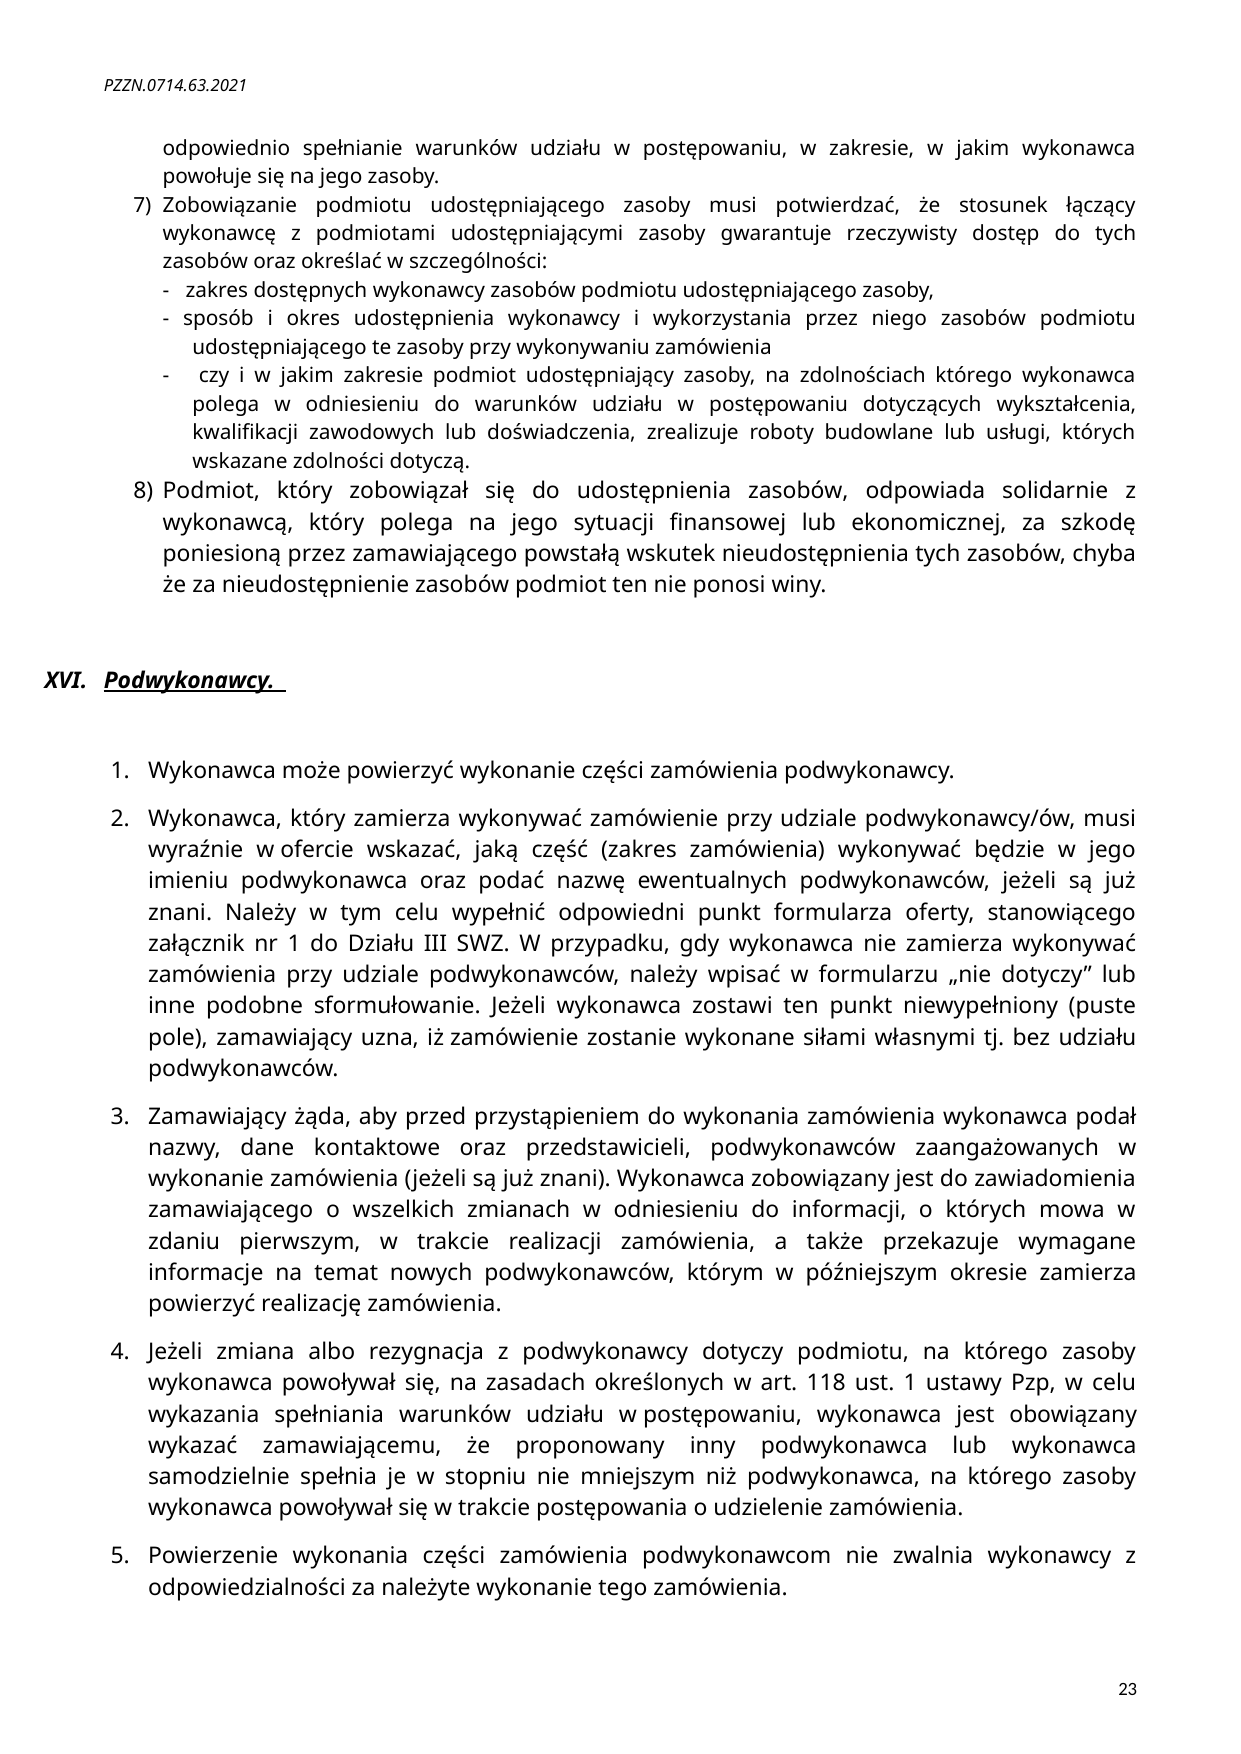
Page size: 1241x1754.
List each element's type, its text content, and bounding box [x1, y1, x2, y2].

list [133, 133, 1137, 190]
list Wykonawca, który zamierza wykonywać zamówienie przy udziale podwykonawcy/ów, musi wyraźnie w ofercie wskazać, jaką część (zakres zamówienia) wykonywać będzie w jego imieniu podwykonawca oraz podać nazwę ewentualnych podwykonawców, jeżeli są już znani. Należy w tym celu wypełnić odpowiedni punkt formularza oferty, stanowiącego załącznik nr 1 do Działu III SWZ. W przypadku, gdy wykonawca nie zamierza wykonywać zamówienia przy udziale podwykonawców, należy wpisać w formularzu „nie dotyczy” lub inne podobne sformułowanie. Jeżeli wykonawca zostawi ten punkt niewypełniony (puste pole), zamawiający uzna, iż zamówienie zostanie wykonane siłami własnymi tj. bez udziału podwykonawców. [110, 802, 1137, 1083]
list Zobowiązanie podmiotu udostępniającego zasoby musi potwierdzać, że stosunek łączący wykonawcę z podmiotami udostępniającymi zasoby gwarantuje rzeczywisty dostęp do tych zasobów oraz określać w szczególności: [133, 190, 1137, 275]
list - czy i w jakim zakresie podmiot udostępniający zasoby, na zdolnościach którego wykonawca polega w odniesieniu do warunków udziału w postępowaniu dotyczących wykształcenia, kwalifikacji zawodowych lub doświadczenia, zrealizuje roboty budowlane lub usługi, których wskazane zdolności dotyczą. [162, 360, 1137, 474]
list Zamawiający żąda, aby przed przystąpieniem do wykonania zamówienia wykonawca podał nazwy, dane kontaktowe oraz przedstawicieli, podwykonawców zaangażowanych w wykonanie zamówienia (jeżeli są już znani). Wykonawca zobowiązany jest do zawiadomienia zamawiającego o wszelkich zmianach w odniesieniu do informacji, o których mowa w zdaniu pierwszym, w trakcie realizacji zamówienia, a także przekazuje wymagane informacje na temat nowych podwykonawców, którym w późniejszym okresie zamierza powierzyć realizację zamówienia. [110, 1100, 1137, 1318]
list - sposób i okres udostępnienia wykonawcy i wykorzystania przez niego zasobów podmiotu udostępniającego te zasoby przy wykonywaniu zamówienia [162, 303, 1137, 360]
list Powierzenie wykonania części zamówienia podwykonawcom nie zwalnia wykonawcy z odpowiedzialności za należyte wykonanie tego zamówienia. [110, 1539, 1137, 1602]
list Podmiot, który zobowiązał się do udostępnienia zasobów, odpowiada solidarnie z wykonawcą, który polega na jego sytuacji finansowej lub ekonomicznej, za szkodę poniesioną przez zamawiającego powstałą wskutek nieudostępnienia tych zasobów, chyba że za nieudostępnienie zasobów podmiot ten nie ponosi winy. [133, 474, 1137, 599]
list Wykonawca może powierzyć wykonanie części zamówienia podwykonawcy. [110, 754, 1137, 785]
list - zakres dostępnych wykonawcy zasobów podmiotu udostępniającego zasoby, [162, 275, 1137, 303]
list Jeżeli zmiana albo rezygnacja z podwykonawcy dotyczy podmiotu, na którego zasoby wykonawca powoływał się, na zasadach określonych w art. 118 ust. 1 ustawy Pzp, w celu wykazania spełniania warunków udziału w postępowaniu, wykonawca jest obowiązany wykazać zamawiającemu, że proponowany inny podwykonawca lub wykonawca samodzielnie spełnia je w stopniu nie mniejszym niż podwykonawca, na którego zasoby wykonawca powoływał się w trakcie postępowania o udzielenie zamówienia. [110, 1335, 1137, 1523]
subtitle Podwykonawcy. [44, 664, 1137, 695]
